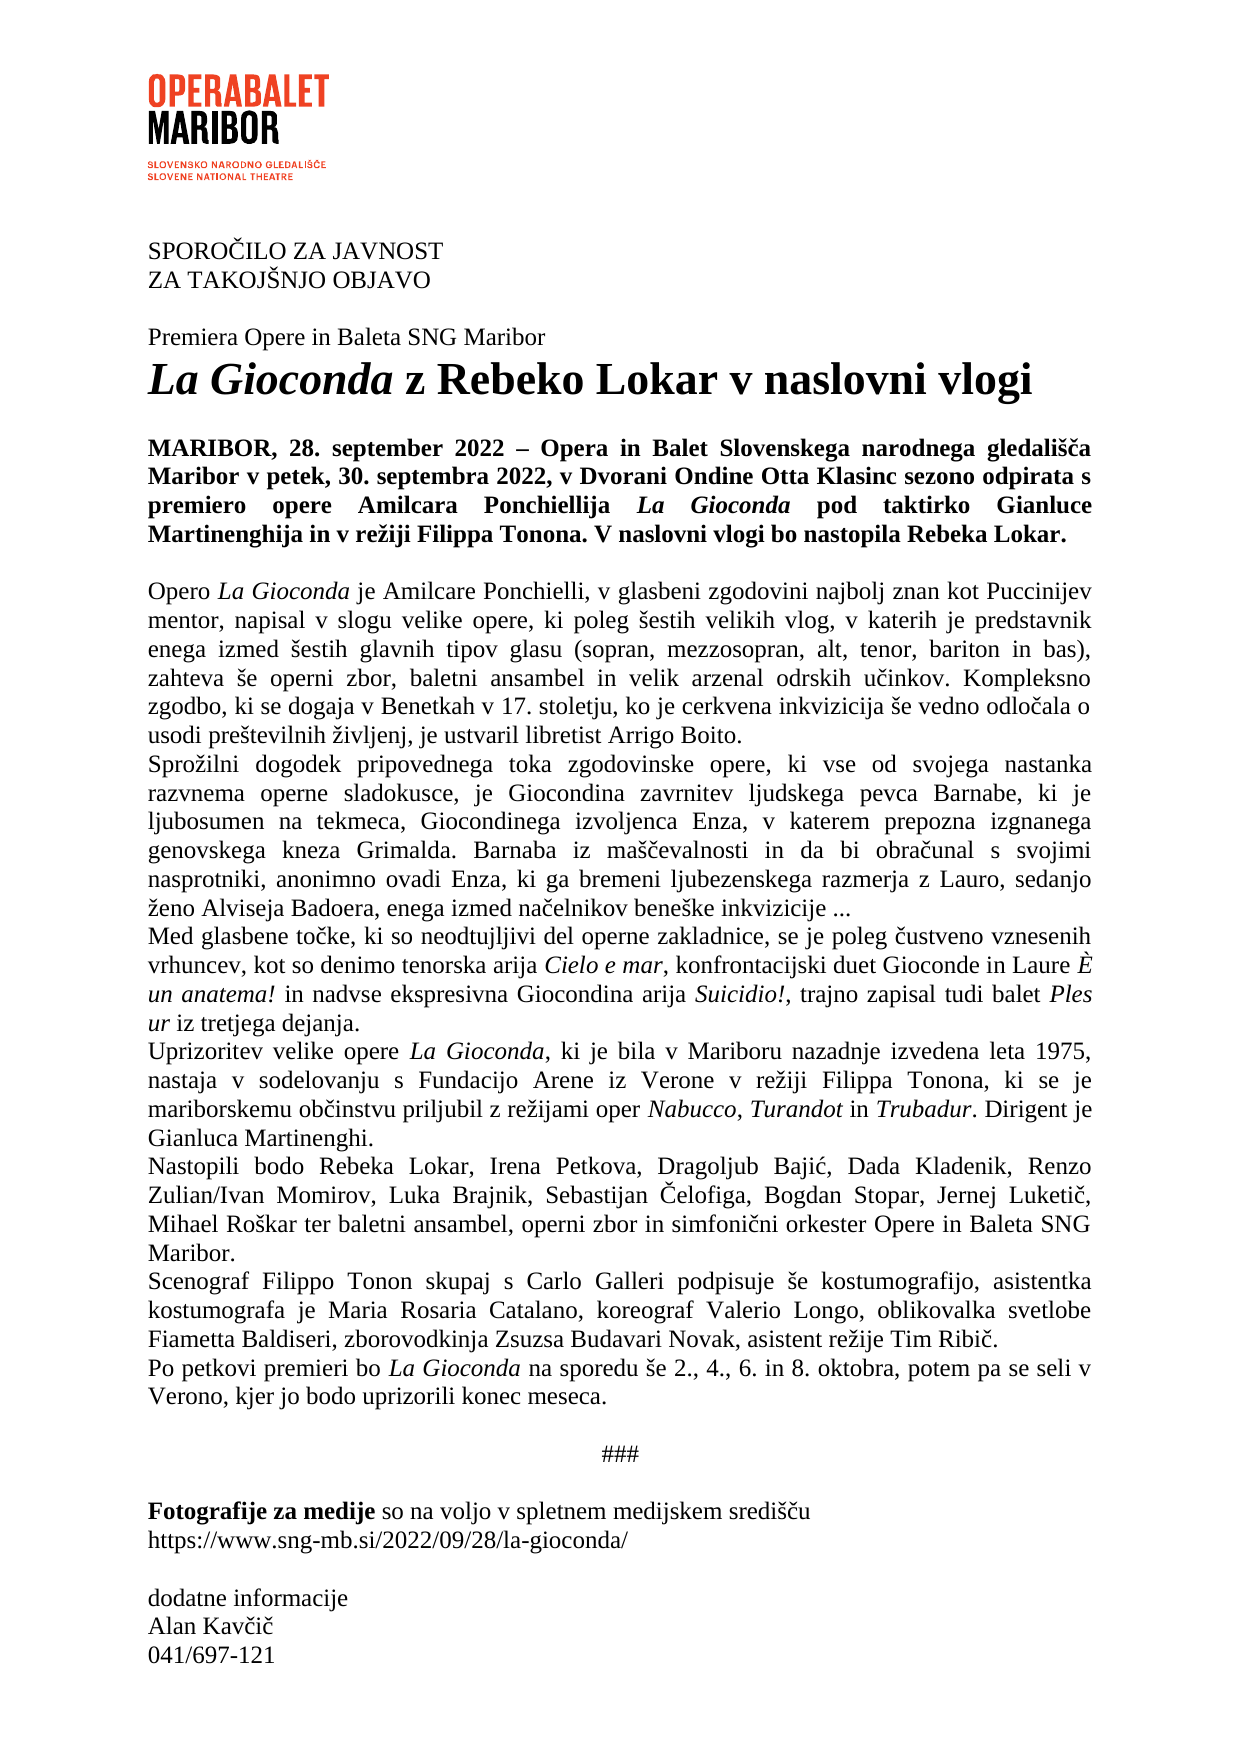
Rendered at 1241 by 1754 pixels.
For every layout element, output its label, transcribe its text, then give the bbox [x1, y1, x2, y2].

text ZA TAKOJŠNJO OBJAVO [148, 265, 1092, 294]
text dodatne informacije [148, 1583, 1092, 1611]
text MARIBOR, 28. september 2022 – Opera in Balet Slovenskega narodnega gledališča Maribor v petek, 30. septembra 2022, v Dvorani Ondine Otta Klasinc sezono odpirata s premiero opere Amilcara Ponchiellija La Gioconda pod taktirko Gianluce Martinenghija in v režiji Filippa Tonona. V naslovni vlogi bo nastopila Rebeka Lokar. [148, 433, 1092, 548]
text ### [148, 1439, 1092, 1468]
text Med glasbene točke, ki so neodtujljivi del operne zakladnice, se je poleg čustveno vznesenih vrhuncev, kot so denimo tenorska arija Cielo e mar, konfrontacijski duet Gioconde in Laure È un anatema! in nadvse ekspresivna Giocondina arija Suicidio!, trajno zapisal tudi balet Ples ur iz tretjega dejanja. [148, 921, 1092, 1036]
text Nastopili bodo Rebeka Lokar, Irena Petkova, Dragoljub Bajić, Dada Kladenik, Renzo Zulian/Ivan Momirov, Luka Brajnik, Sebastijan Čelofiga, Bogdan Stopar, Jernej Luketič, Mihael Roškar ter baletni ansambel, operni zbor in simfonični orkester Opere in Baleta SNG Maribor. [148, 1151, 1092, 1266]
text La Gioconda z Rebeko Lokar v naslovni vlogi [148, 351, 1092, 404]
text Fotografije za medije so na voljo v spletnem medijskem središču [148, 1496, 1092, 1525]
text Opero La Gioconda je Amilcare Ponchielli, v glasbeni zgodovini najbolj znan kot Puccinijev mentor, napisal v slogu velike opere, ki poleg šestih velikih vlog, v katerih je predstavnik enega izmed šestih glavnih tipov glasu (sopran, mezzosopran, alt, tenor, bariton in bas), zahteva še operni zbor, baletni ansambel in velik arzenal odrskih učinkov. Kompleksno zgodbo, ki se dogaja v Benetkah v 17. stoletju, ko je cerkvena inkvizicija še vedno odločala o usodi preštevilnih življenj, je ustvaril libretist Arrigo Boito. [148, 576, 1092, 749]
text Alan Kavčič [148, 1611, 1092, 1640]
text Sprožilni dogodek pripovednega toka zgodovinske opere, ki vse od svojega nastanka razvnema operne sladokusce, je Giocondina zavrnitev ljudskega pevca Barnabe, ki je ljubosumen na tekmeca, Giocondinega izvoljenca Enza, v katerem prepozna izgnanega genovskega kneza Grimalda. Barnaba iz maščevalnosti in da bi obračunal s svojimi nasprotniki, anonimno ovadi Enza, ki ga bremeni ljubezenskega razmerja z Lauro, sedanjo ženo Alviseja Badoera, enega izmed načelnikov beneške inkvizicije ... [148, 749, 1092, 921]
text 041/697-121 [148, 1640, 1092, 1669]
text SPOROČILO ZA JAVNOST [148, 236, 1092, 265]
text Premiera Opere in Baleta SNG Maribor [148, 322, 1092, 351]
text Uprizoritev velike opere La Gioconda, ki je bila v Mariboru nazadnje izvedena leta 1975, nastaja v sodelovanju s Fundacijo Arene iz Verone v režiji Filippa Tonona, ki se je mariborskemu občinstvu priljubil z režijami oper Nabucco, Turandot in Trubadur. Dirigent je Gianluca Martinenghi. [148, 1036, 1092, 1151]
text https://www.sng-mb.si/2022/09/28/la-gioconda/ [148, 1525, 1092, 1554]
text Scenograf Filippo Tonon skupaj s Carlo Galleri podpisuje še kostumografijo, asistentka kostumografa je Maria Rosaria Catalano, koreograf Valerio Longo, oblikovalka svetlobe Fiametta Baldiseri, zborovodkinja Zsuzsa Budavari Novak, asistent režije Tim Ribič. [148, 1266, 1092, 1353]
text Po petkovi premieri bo La Gioconda na sporedu še 2., 4., 6. in 8. oktobra, potem pa se seli v Verono, kjer jo bodo uprizorili konec meseca. [148, 1353, 1092, 1410]
